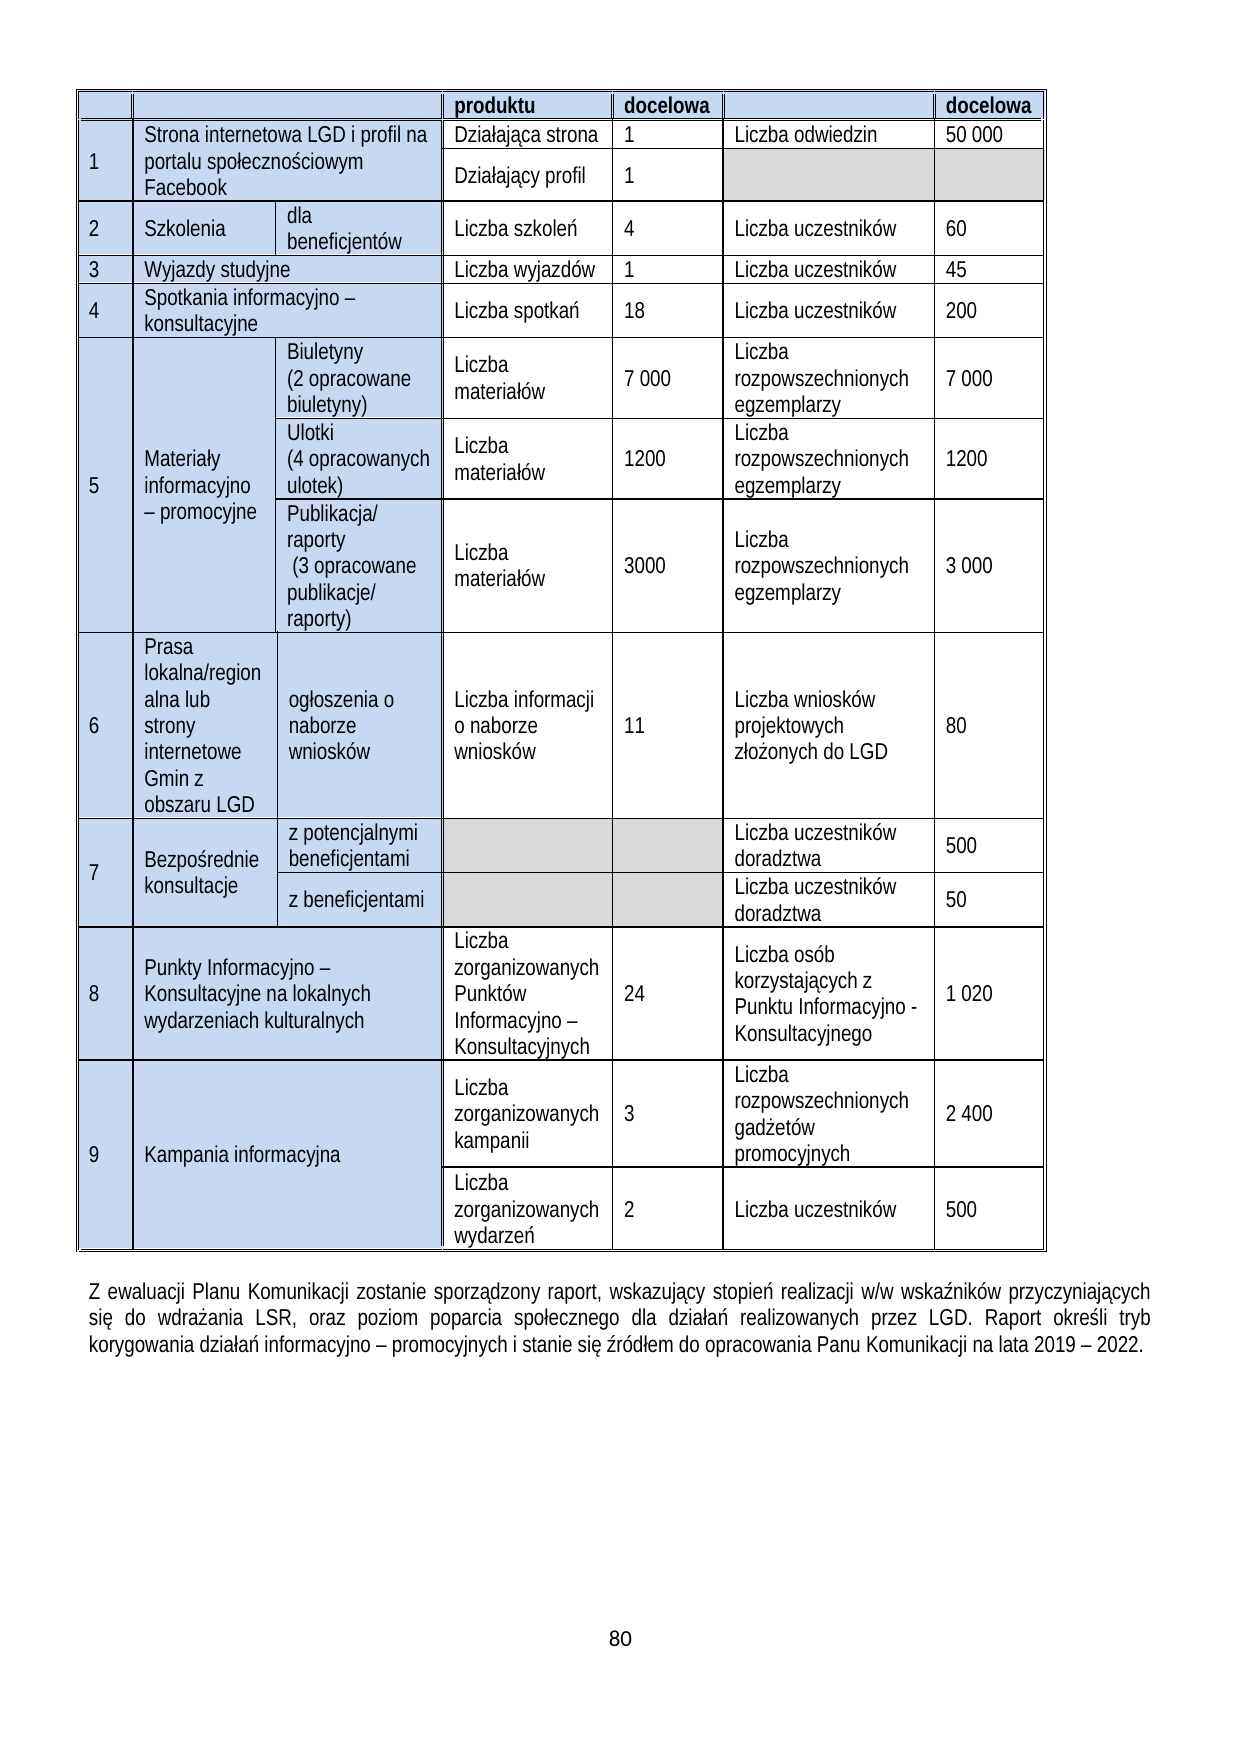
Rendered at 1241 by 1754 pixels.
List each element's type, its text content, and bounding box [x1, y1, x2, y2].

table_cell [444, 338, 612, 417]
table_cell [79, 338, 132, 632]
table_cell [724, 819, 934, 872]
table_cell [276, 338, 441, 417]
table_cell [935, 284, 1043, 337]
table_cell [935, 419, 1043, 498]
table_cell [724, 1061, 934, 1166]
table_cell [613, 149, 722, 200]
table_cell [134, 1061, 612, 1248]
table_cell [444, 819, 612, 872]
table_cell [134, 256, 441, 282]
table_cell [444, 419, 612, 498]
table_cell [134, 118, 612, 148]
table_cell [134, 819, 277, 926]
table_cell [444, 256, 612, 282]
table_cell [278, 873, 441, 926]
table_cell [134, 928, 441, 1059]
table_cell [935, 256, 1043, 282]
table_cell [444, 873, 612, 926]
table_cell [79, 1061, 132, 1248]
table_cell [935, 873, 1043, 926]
text Z ewaluacji Planu Komunikacji zostanie sporządzony raport, wskazujący stopień realizacji w/w wskaźników przyczyniających się do wdrażania LSR, oraz poziom poparcia społecznego dla działań realizowanych przez LGD. Raport określi tryb korygowania działań informacyjno – promocyjnych i stanie się źródłem do opracowania Panu Komunikacji na lata 2019 – 2022. [89, 1278, 1152, 1357]
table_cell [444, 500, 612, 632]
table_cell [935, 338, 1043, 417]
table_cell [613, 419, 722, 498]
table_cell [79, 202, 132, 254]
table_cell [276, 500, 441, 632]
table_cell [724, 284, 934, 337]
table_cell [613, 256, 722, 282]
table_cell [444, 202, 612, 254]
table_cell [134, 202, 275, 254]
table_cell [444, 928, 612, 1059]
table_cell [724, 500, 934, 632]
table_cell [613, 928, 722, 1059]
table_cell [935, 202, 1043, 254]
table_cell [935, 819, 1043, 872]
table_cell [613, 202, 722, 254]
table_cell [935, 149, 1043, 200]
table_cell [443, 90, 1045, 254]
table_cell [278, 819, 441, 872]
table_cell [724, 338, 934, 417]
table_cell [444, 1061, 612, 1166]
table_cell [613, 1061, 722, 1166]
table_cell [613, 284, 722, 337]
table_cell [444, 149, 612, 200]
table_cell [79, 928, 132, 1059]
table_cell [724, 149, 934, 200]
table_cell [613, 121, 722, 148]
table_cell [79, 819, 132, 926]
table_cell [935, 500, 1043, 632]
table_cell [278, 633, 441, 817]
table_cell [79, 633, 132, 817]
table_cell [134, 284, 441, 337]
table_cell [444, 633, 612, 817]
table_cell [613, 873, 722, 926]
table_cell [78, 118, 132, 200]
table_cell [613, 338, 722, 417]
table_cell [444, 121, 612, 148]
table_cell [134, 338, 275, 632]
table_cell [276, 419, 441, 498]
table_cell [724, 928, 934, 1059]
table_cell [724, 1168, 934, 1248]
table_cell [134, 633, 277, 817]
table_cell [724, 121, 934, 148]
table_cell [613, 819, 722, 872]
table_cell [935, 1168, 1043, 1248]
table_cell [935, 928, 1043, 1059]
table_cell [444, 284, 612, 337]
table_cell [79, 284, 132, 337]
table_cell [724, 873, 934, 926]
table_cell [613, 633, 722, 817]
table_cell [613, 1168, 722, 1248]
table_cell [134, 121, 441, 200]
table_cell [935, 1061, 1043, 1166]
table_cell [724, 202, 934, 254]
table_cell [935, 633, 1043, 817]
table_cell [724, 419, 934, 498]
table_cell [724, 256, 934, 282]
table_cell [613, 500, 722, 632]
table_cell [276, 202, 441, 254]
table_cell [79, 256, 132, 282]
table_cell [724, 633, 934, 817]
